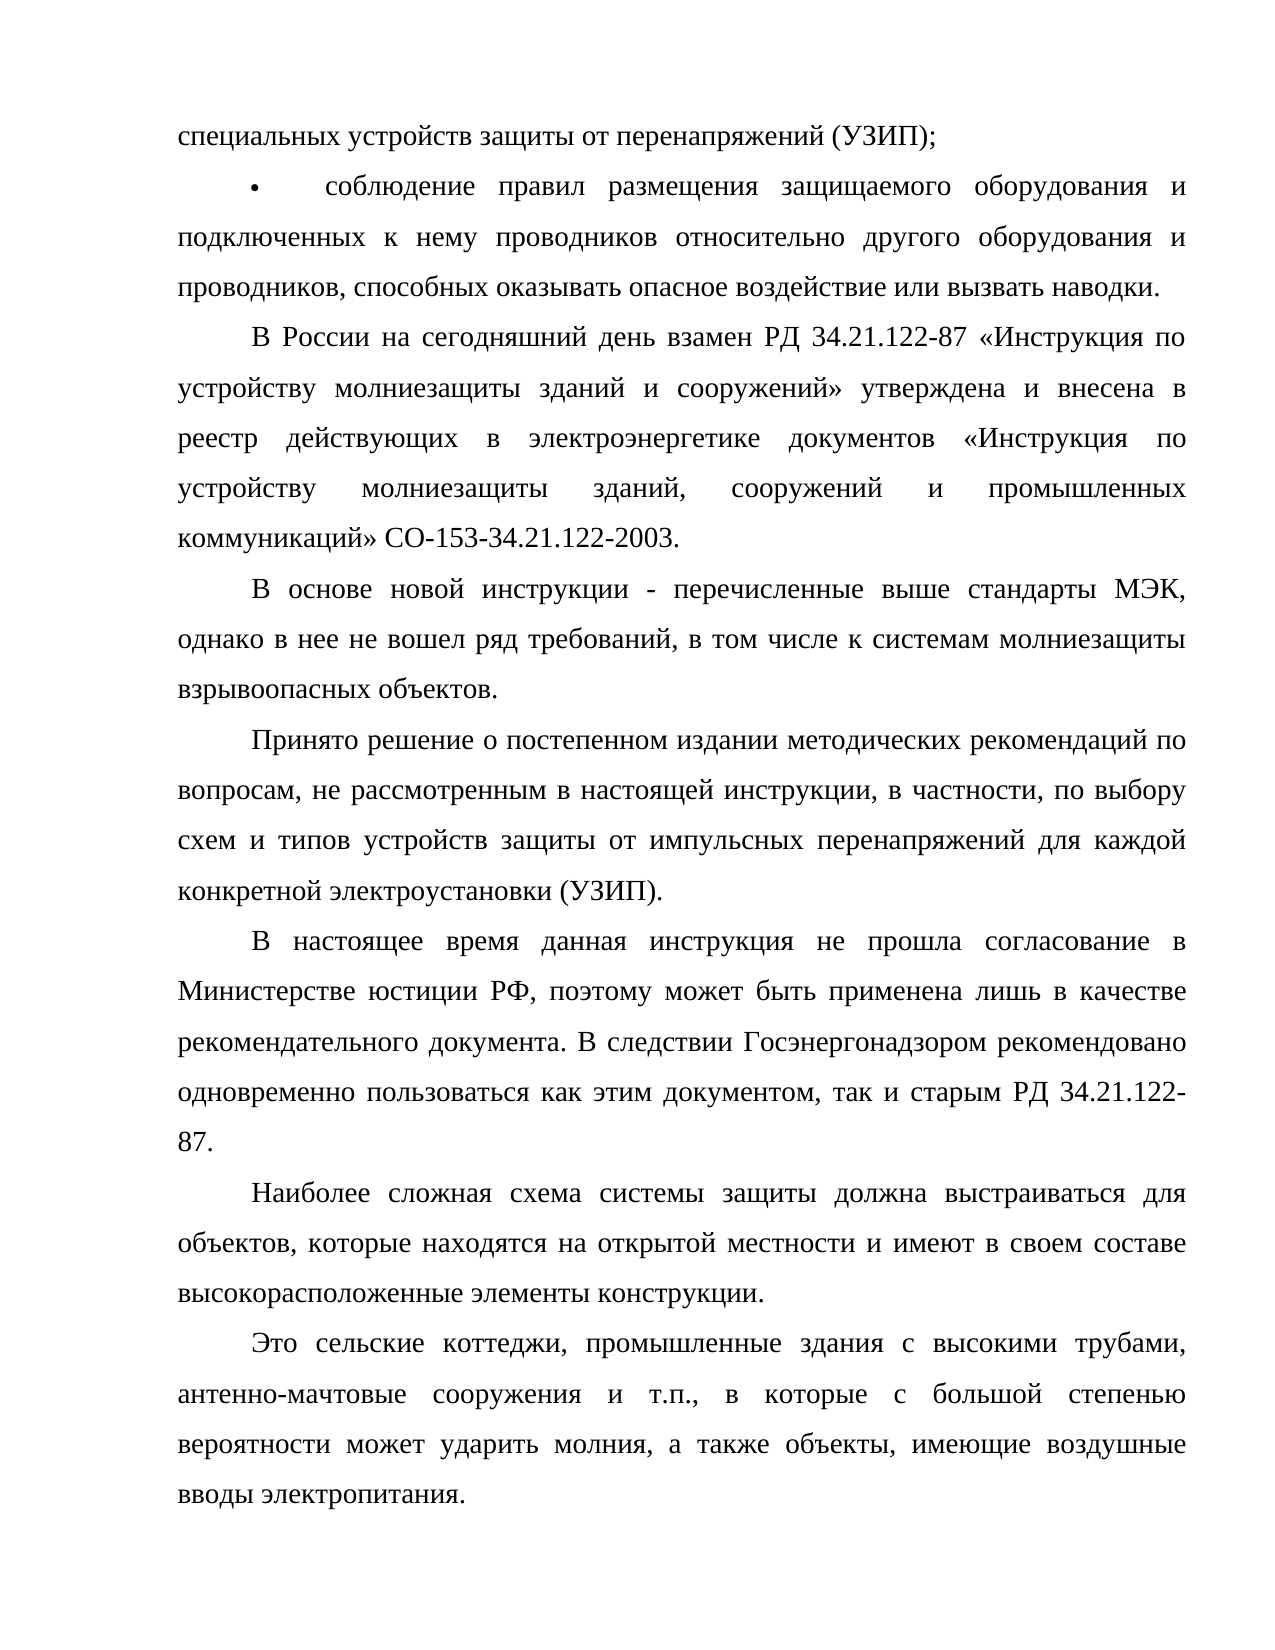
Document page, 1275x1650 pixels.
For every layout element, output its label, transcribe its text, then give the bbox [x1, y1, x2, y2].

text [177, 118, 1187, 152]
text Принято решение о постепенном издании методических рекомендаций по вопросам, не рассмотренным в настоящей инструкции, в частности, по выбору схем и типов устройств защиты от импульсных перенапряжений для каждой конкретной электроустановки (УЗИП). [177, 722, 1187, 906]
text В настоящее время данная инструкция не прошла согласование в Министерстве юстиции РФ, поэтому может быть применена лишь в качестве рекомендательного документа. В следствии Госэнергонадзором рекомендовано одновременно пользоваться как этим документом, так и старым РД 34.21.122-87. [177, 923, 1187, 1158]
text В России на сегодняшний день взамен РД 34.21.122-87 «Инструкция по устройству молниезащиты зданий и сооружений» утверждена и внесена в реестр действующих в электроэнергетике документов «Инструкция по устройству молниезащиты зданий, сооружений и промышленных коммуникаций» СО-153-34.21.122-2003. [177, 319, 1187, 554]
text В основе новой инструкции - перечисленные выше стандарты МЭК, однако в нее не вошел ряд требований, в том числе к системам молниезащиты взрывоопасных объектов. [177, 571, 1187, 705]
text · соблюдение правил размещения защищаемого оборудования и подключенных к нему проводников относительно другого оборудования и проводников, способных оказывать опасное воздействие или вызвать наводки. [177, 168, 1187, 303]
text Наиболее сложная схема системы защиты должна выстраиваться для объектов, которые находятся на открытой местности и имеют в своем составе высокорасположенные элементы конструкции. [177, 1175, 1187, 1309]
text Это сельские коттеджи, промышленные здания с высокими трубами, антенно-мачтовые сооружения и т.п., в которые с большой степенью вероятности может ударить молния, а также объекты, имеющие воздушные вводы электропитания. [177, 1326, 1187, 1510]
